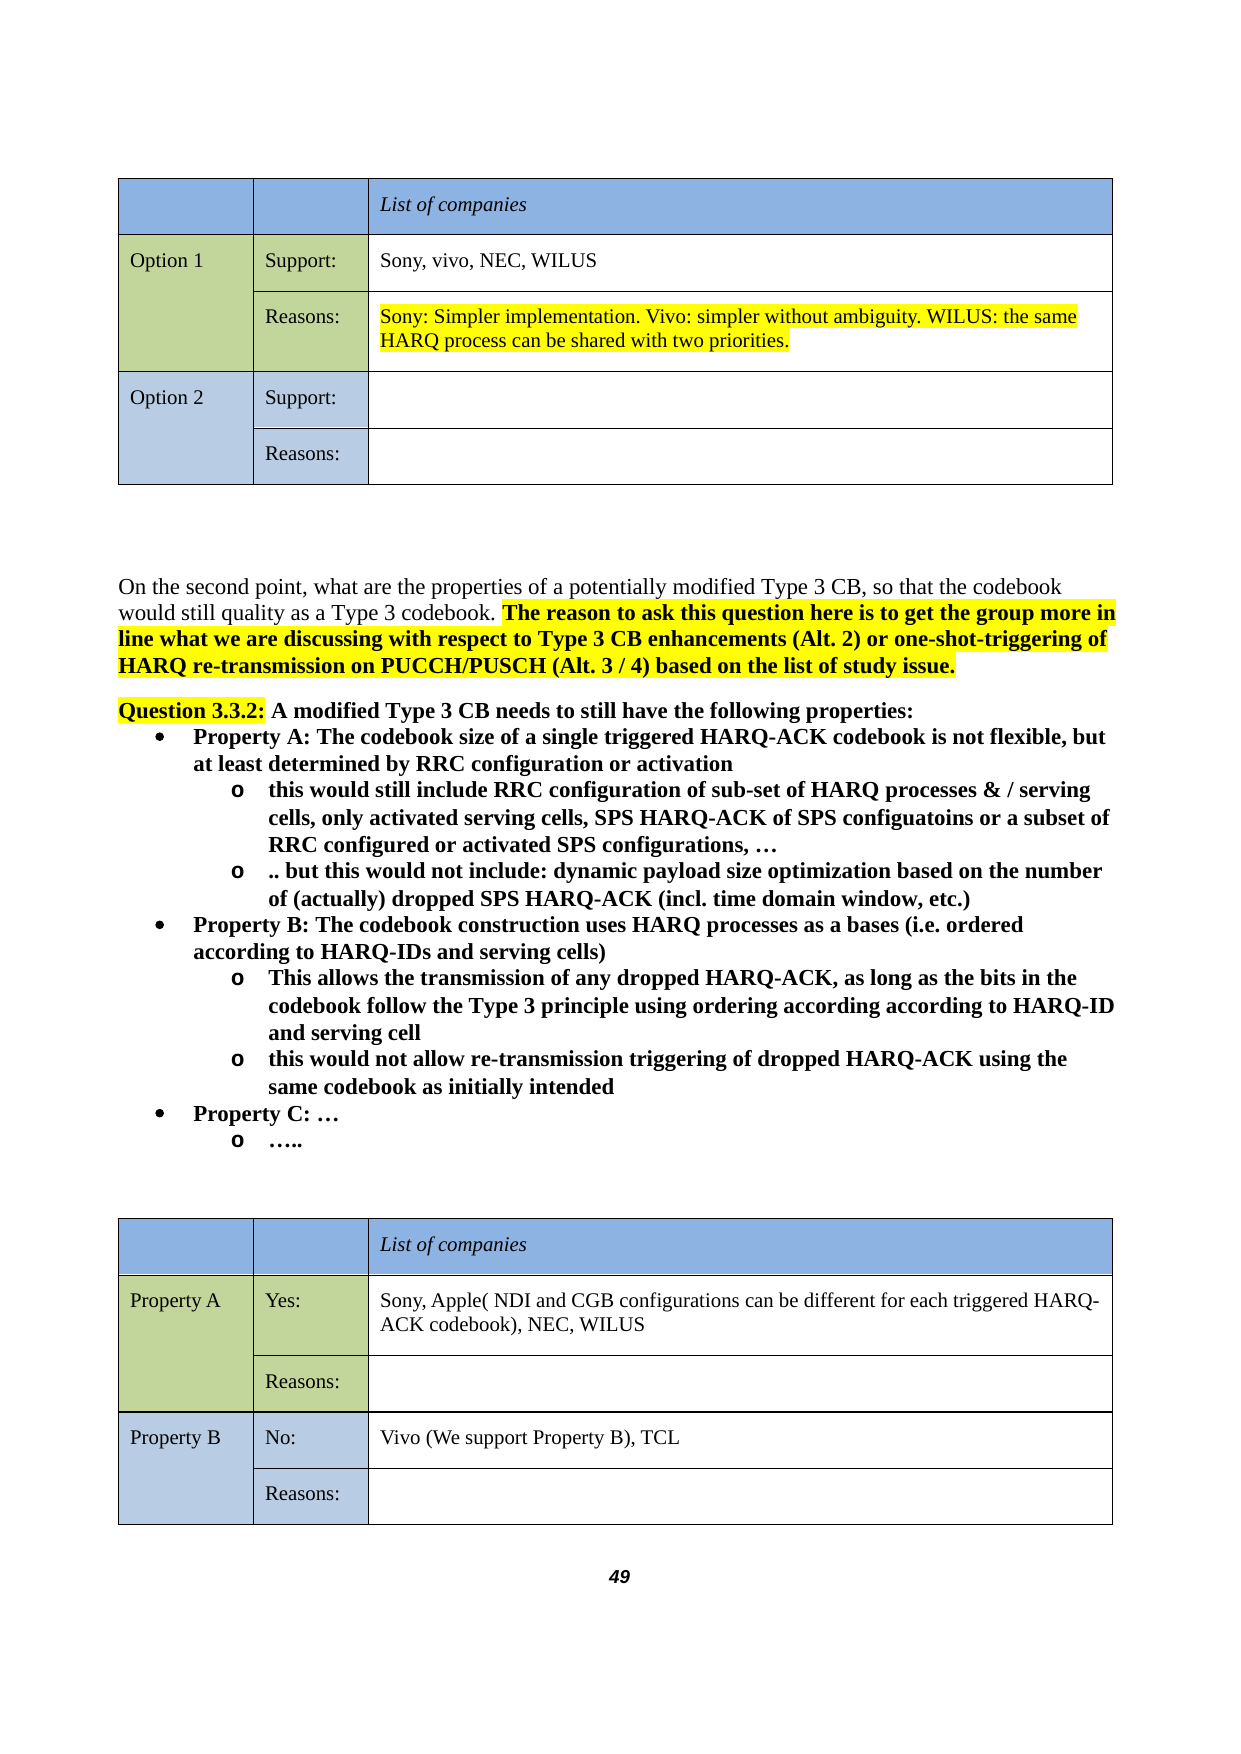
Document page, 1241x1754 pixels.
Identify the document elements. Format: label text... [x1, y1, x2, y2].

text On the second point, what are the properties of a potentially modified Type 3 CB, so that the codebook would still quality as a Type 3 codebook. The reason to ask this question here is to get the group more in line what we are discussing with respect to Type 3 CB enhancements (Alt. 2) or one-shot-triggering of HARQ re-transmission on PUCCH/PUSCH (Alt. 3 / 4) based on the list of study issue. [118, 573, 1122, 678]
table_cell [369, 429, 1112, 484]
list this would not allow re-transmission triggering of dropped HARQ-ACK using the same codebook as initially intended [231, 1045, 1122, 1100]
list This allows the transmission of any dropped HARQ-ACK, as long as the bits in the codebook follow the Type 3 principle using ordering according according to HARQ-ID and serving cell [231, 964, 1122, 1045]
table_cell [369, 1356, 1112, 1411]
table_cell Property B [119, 1413, 253, 1524]
list Property C: … [156, 1100, 1122, 1126]
table_header [119, 179, 253, 234]
table_cell Sony, vivo, NEC, WILUS [369, 235, 1112, 291]
table_cell Reasons: [254, 1356, 368, 1411]
text Question 3.3.2: A modified Type 3 CB needs to still have the following properties: [265, 697, 1122, 723]
table_header [254, 179, 368, 234]
list Property B: The codebook construction uses HARQ processes as a bases (i.e. ordered according to HARQ-IDs and serving cells) [156, 912, 1122, 964]
table_header [119, 1219, 253, 1274]
table_header List of companies [369, 179, 1112, 234]
table_header List of companies [369, 1219, 1112, 1274]
table_header [254, 1219, 368, 1274]
table_cell Sony: Simpler implementation. Vivo: simpler without ambiguity. WILUS: the same HARQ process can be shared with two priorities. [369, 292, 1112, 371]
table_cell Yes: [254, 1276, 368, 1355]
table_cell Property A [119, 1276, 253, 1411]
table_cell Reasons: [254, 429, 368, 484]
table_cell Option 1 [119, 235, 253, 371]
table_cell Sony, Apple( NDI and CGB configurations can be different for each triggered HARQ-ACK codebook), NEC, WILUS [369, 1276, 1112, 1355]
table_cell Support: [254, 372, 368, 427]
table_cell Reasons: [254, 1469, 368, 1524]
list .. but this would not include: dynamic payload size optimization based on the number of (actually) dropped SPS HARQ-ACK (incl. time domain window, etc.) [231, 857, 1122, 912]
table_cell Option 2 [119, 372, 253, 484]
table_cell Support: [254, 235, 368, 291]
table_cell No: [254, 1413, 368, 1468]
list ….. [231, 1126, 1122, 1154]
table_cell Vivo (We support Property B), TCL [369, 1413, 1112, 1468]
list Property A: The codebook size of a single triggered HARQ-ACK codebook is not flexible, but at least determined by RRC configuration or activation [156, 723, 1122, 776]
table_cell [369, 372, 1112, 427]
table_cell [369, 1469, 1112, 1524]
table_cell Reasons: [254, 292, 368, 371]
list this would still include RRC configuration of sub-set of HARQ processes & / serving cells, only activated serving cells, SPS HARQ-ACK of SPS configuatoins or a subset of RRC configured or activated SPS configurations, … [231, 776, 1122, 857]
